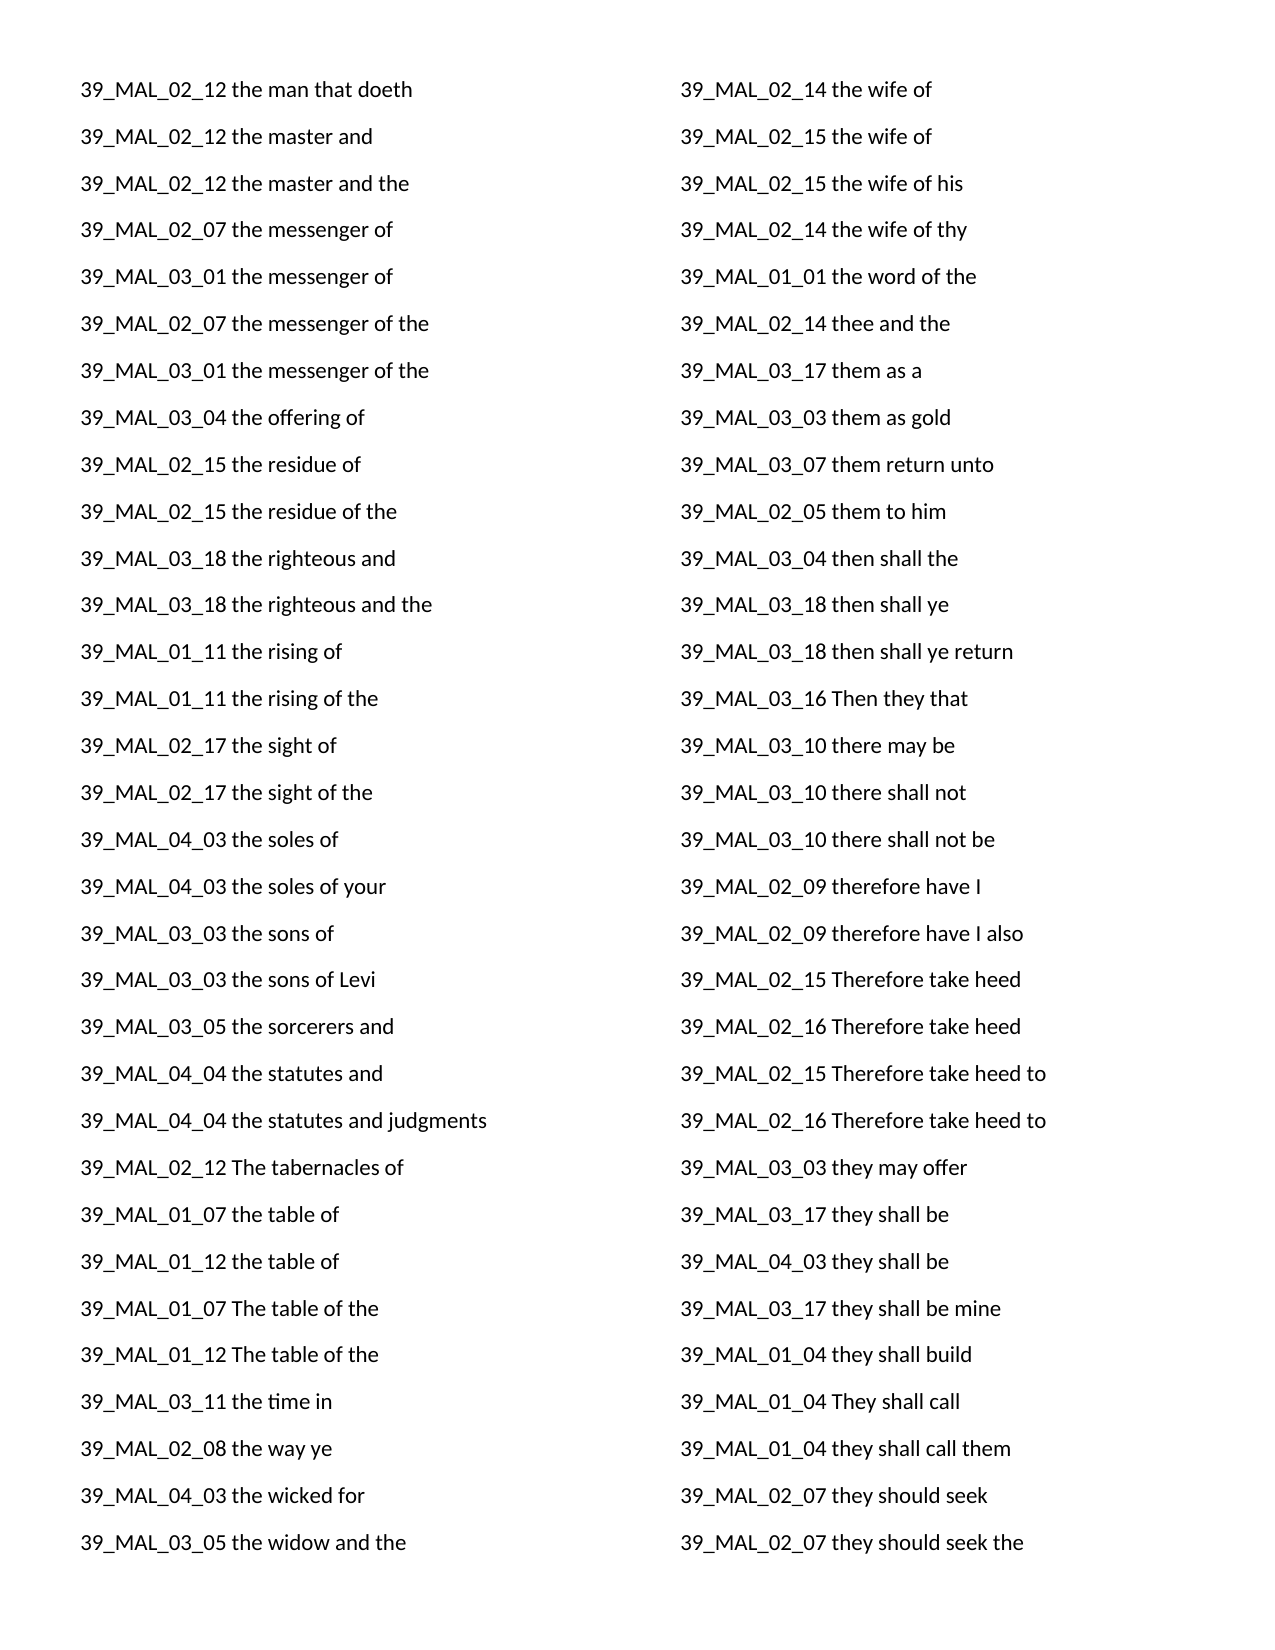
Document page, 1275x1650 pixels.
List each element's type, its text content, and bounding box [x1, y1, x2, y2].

text 39_MAL_02_15 the residue of [75, 450, 600, 478]
text 39_MAL_03_18 the righteous and the [75, 591, 600, 619]
text 39_MAL_04_04 the statutes and [75, 1059, 600, 1087]
text 39_MAL_03_11 the time in [75, 1387, 600, 1416]
text 39_MAL_02_08 the way ye [75, 1434, 600, 1462]
text 39_MAL_03_01 the messenger of [75, 262, 600, 291]
text 39_MAL_03_18 the righteous and [75, 544, 600, 572]
text 39_MAL_01_12 The table of the [75, 1341, 600, 1369]
text 39_MAL_02_09 therefore have I [675, 872, 1200, 900]
text 39_MAL_02_05 them to him [675, 497, 1200, 525]
text 39_MAL_01_11 the rising of the [75, 684, 600, 712]
text 39_MAL_03_10 there may be [675, 731, 1200, 759]
text 39_MAL_01_04 they shall build [675, 1341, 1200, 1369]
text 39_MAL_03_03 they may offer [675, 1153, 1200, 1181]
text 39_MAL_03_17 they shall be mine [675, 1294, 1200, 1322]
text 39_MAL_03_16 Then they that [675, 684, 1200, 712]
text 39_MAL_03_17 they shall be [675, 1200, 1200, 1228]
text 39_MAL_03_01 the messenger of the [75, 356, 600, 384]
text 39_MAL_02_14 the wife of thy [675, 216, 1200, 244]
text 39_MAL_02_12 the man that doeth [75, 75, 600, 103]
text 39_MAL_03_10 there shall not be [675, 825, 1200, 853]
text 39_MAL_02_07 the messenger of [75, 216, 600, 244]
text 39_MAL_03_03 the sons of Levi [75, 966, 600, 994]
text 39_MAL_03_05 the widow and the [75, 1528, 600, 1556]
text 39_MAL_01_07 the table of [75, 1200, 600, 1228]
text 39_MAL_03_18 then shall ye return [675, 637, 1200, 666]
text 39_MAL_03_04 the offering of [75, 403, 600, 431]
text 39_MAL_02_09 therefore have I also [675, 919, 1200, 947]
text 39_MAL_03_10 there shall not [675, 778, 1200, 806]
text 39_MAL_03_03 the sons of [75, 919, 600, 947]
text 39_MAL_02_07 they should seek [675, 1481, 1200, 1509]
text 39_MAL_02_15 Therefore take heed to [675, 1059, 1200, 1087]
text 39_MAL_04_03 they shall be [675, 1247, 1200, 1275]
text 39_MAL_01_07 The table of the [75, 1294, 600, 1322]
text 39_MAL_02_15 the wife of [675, 122, 1200, 150]
text 39_MAL_02_12 the master and the [75, 169, 600, 197]
text 39_MAL_01_12 the table of [75, 1247, 600, 1275]
text 39_MAL_01_04 They shall call [675, 1387, 1200, 1416]
text 39_MAL_03_18 then shall ye [675, 591, 1200, 619]
text 39_MAL_02_17 the sight of [75, 731, 600, 759]
text 39_MAL_02_15 the wife of his [675, 169, 1200, 197]
text 39_MAL_02_15 the residue of the [75, 497, 600, 525]
text 39_MAL_02_14 the wife of [675, 75, 1200, 103]
text 39_MAL_04_04 the statutes and judgments [75, 1106, 600, 1134]
text 39_MAL_04_03 the wicked for [75, 1481, 600, 1509]
text 39_MAL_03_04 then shall the [675, 544, 1200, 572]
text 39_MAL_03_07 them return unto [675, 450, 1200, 478]
text 39_MAL_01_11 the rising of [75, 637, 600, 666]
text 39_MAL_03_17 them as a [675, 356, 1200, 384]
text 39_MAL_02_17 the sight of the [75, 778, 600, 806]
text 39_MAL_02_16 Therefore take heed [675, 1012, 1200, 1041]
text 39_MAL_03_03 them as gold [675, 403, 1200, 431]
text 39_MAL_01_01 the word of the [675, 262, 1200, 291]
text 39_MAL_02_07 they should seek the [675, 1528, 1200, 1556]
text 39_MAL_04_03 the soles of [75, 825, 600, 853]
text 39_MAL_04_03 the soles of your [75, 872, 600, 900]
text 39_MAL_02_15 Therefore take heed [675, 966, 1200, 994]
text 39_MAL_01_04 they shall call them [675, 1434, 1200, 1462]
text 39_MAL_03_05 the sorcerers and [75, 1012, 600, 1041]
text 39_MAL_02_14 thee and the [675, 309, 1200, 337]
text 39_MAL_02_12 The tabernacles of [75, 1153, 600, 1181]
text 39_MAL_02_12 the master and [75, 122, 600, 150]
text 39_MAL_02_16 Therefore take heed to [675, 1106, 1200, 1134]
text 39_MAL_02_07 the messenger of the [75, 309, 600, 337]
